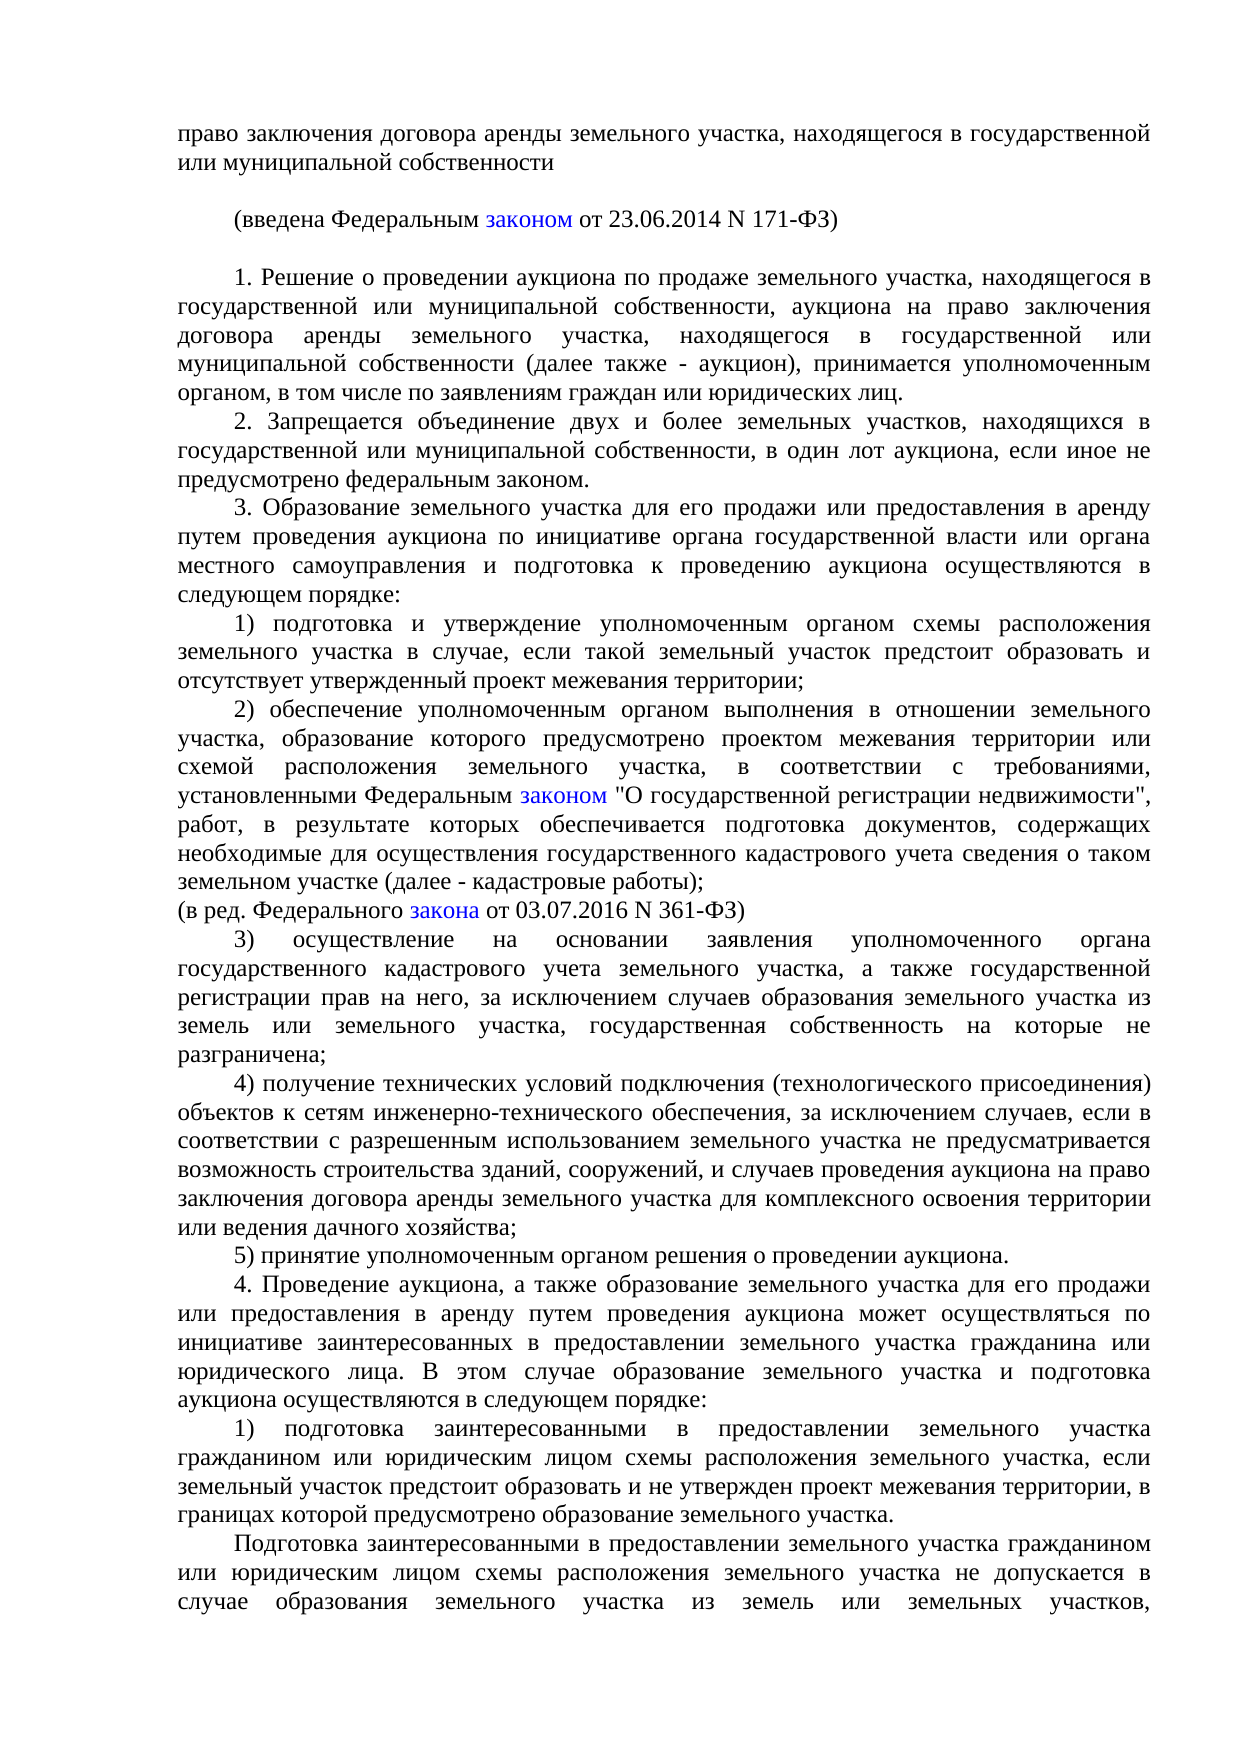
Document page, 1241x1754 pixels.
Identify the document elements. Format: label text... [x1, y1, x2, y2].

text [177, 118, 1152, 176]
text 4. Проведение аукциона, а также образование земельного участка для его продажи или предоставления в аренду путем проведения аукциона может осуществляться по инициативе заинтересованных в предоставлении земельного участка гражданина или юридического лица. В этом случае образование земельного участка и подготовка аукциона осуществляются в следующем порядке: [177, 1269, 1152, 1413]
text 2. Запрещается объединение двух и более земельных участков, находящихся в государственной или муниципальной собственности, в один лот аукциона, если иное не предусмотрено федеральным законом. [177, 406, 1152, 492]
text 5) принятие уполномоченным органом решения о проведении аукциона. [177, 1241, 1152, 1269]
text 3. Образование земельного участка для его продажи или предоставления в аренду путем проведения аукциона по инициативе органа государственной власти или органа местного самоуправления и подготовка к проведению аукциона осуществляются в следующем порядке: [177, 492, 1152, 607]
text 2) обеспечение уполномоченным органом выполнения в отношении земельного участка, образование которого предусмотрено проектом межевания территории или схемой расположения земельного участка, в соответствии с требованиями, установленными Федеральным законом "О государственной регистрации недвижимости", работ, в результате которых обеспечивается подготовка документов, содержащих необходимые для осуществления государственного кадастрового учета сведения о таком земельном участке (далее - кадастровые работы); [177, 694, 1152, 895]
text (введена Федеральным законом от 23.06.2014 N 171-ФЗ) [177, 204, 1152, 233]
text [177, 1528, 1152, 1615]
text 4) получение технических условий подключения (технологического присоединения) объектов к сетям инженерно-технического обеспечения, за исключением случаев, если в соответствии с разрешенным использованием земельного участка не предусматривается возможность строительства зданий, сооружений, и случаев проведения аукциона на право заключения договора аренды земельного участка для комплексного освоения территории или ведения дачного хозяйства; [177, 1068, 1152, 1241]
text 1) подготовка заинтересованными в предоставлении земельного участка гражданином или юридическим лицом схемы расположения земельного участка, если земельный участок предстоит образовать и не утвержден проект межевания территории, в границах которой предусмотрено образование земельного участка. [177, 1413, 1152, 1528]
text (в ред. Федерального закона от 03.07.2016 N 361-ФЗ) [177, 895, 1152, 924]
text 3) осуществление на основании заявления уполномоченного органа государственного кадастрового учета земельного участка, а также государственной регистрации прав на него, за исключением случаев образования земельного участка из земель или земельного участка, государственная собственность на которые не разграничена; [177, 924, 1152, 1068]
text 1. Решение о проведении аукциона по продаже земельного участка, находящегося в государственной или муниципальной собственности, аукциона на право заключения договора аренды земельного участка, находящегося в государственной или муниципальной собственности (далее также - аукцион), принимается уполномоченным органом, в том числе по заявлениям граждан или юридических лиц. [177, 262, 1152, 406]
text 1) подготовка и утверждение уполномоченным органом схемы расположения земельного участка в случае, если такой земельный участок предстоит образовать и отсутствует утвержденный проект межевания территории; [177, 608, 1152, 694]
